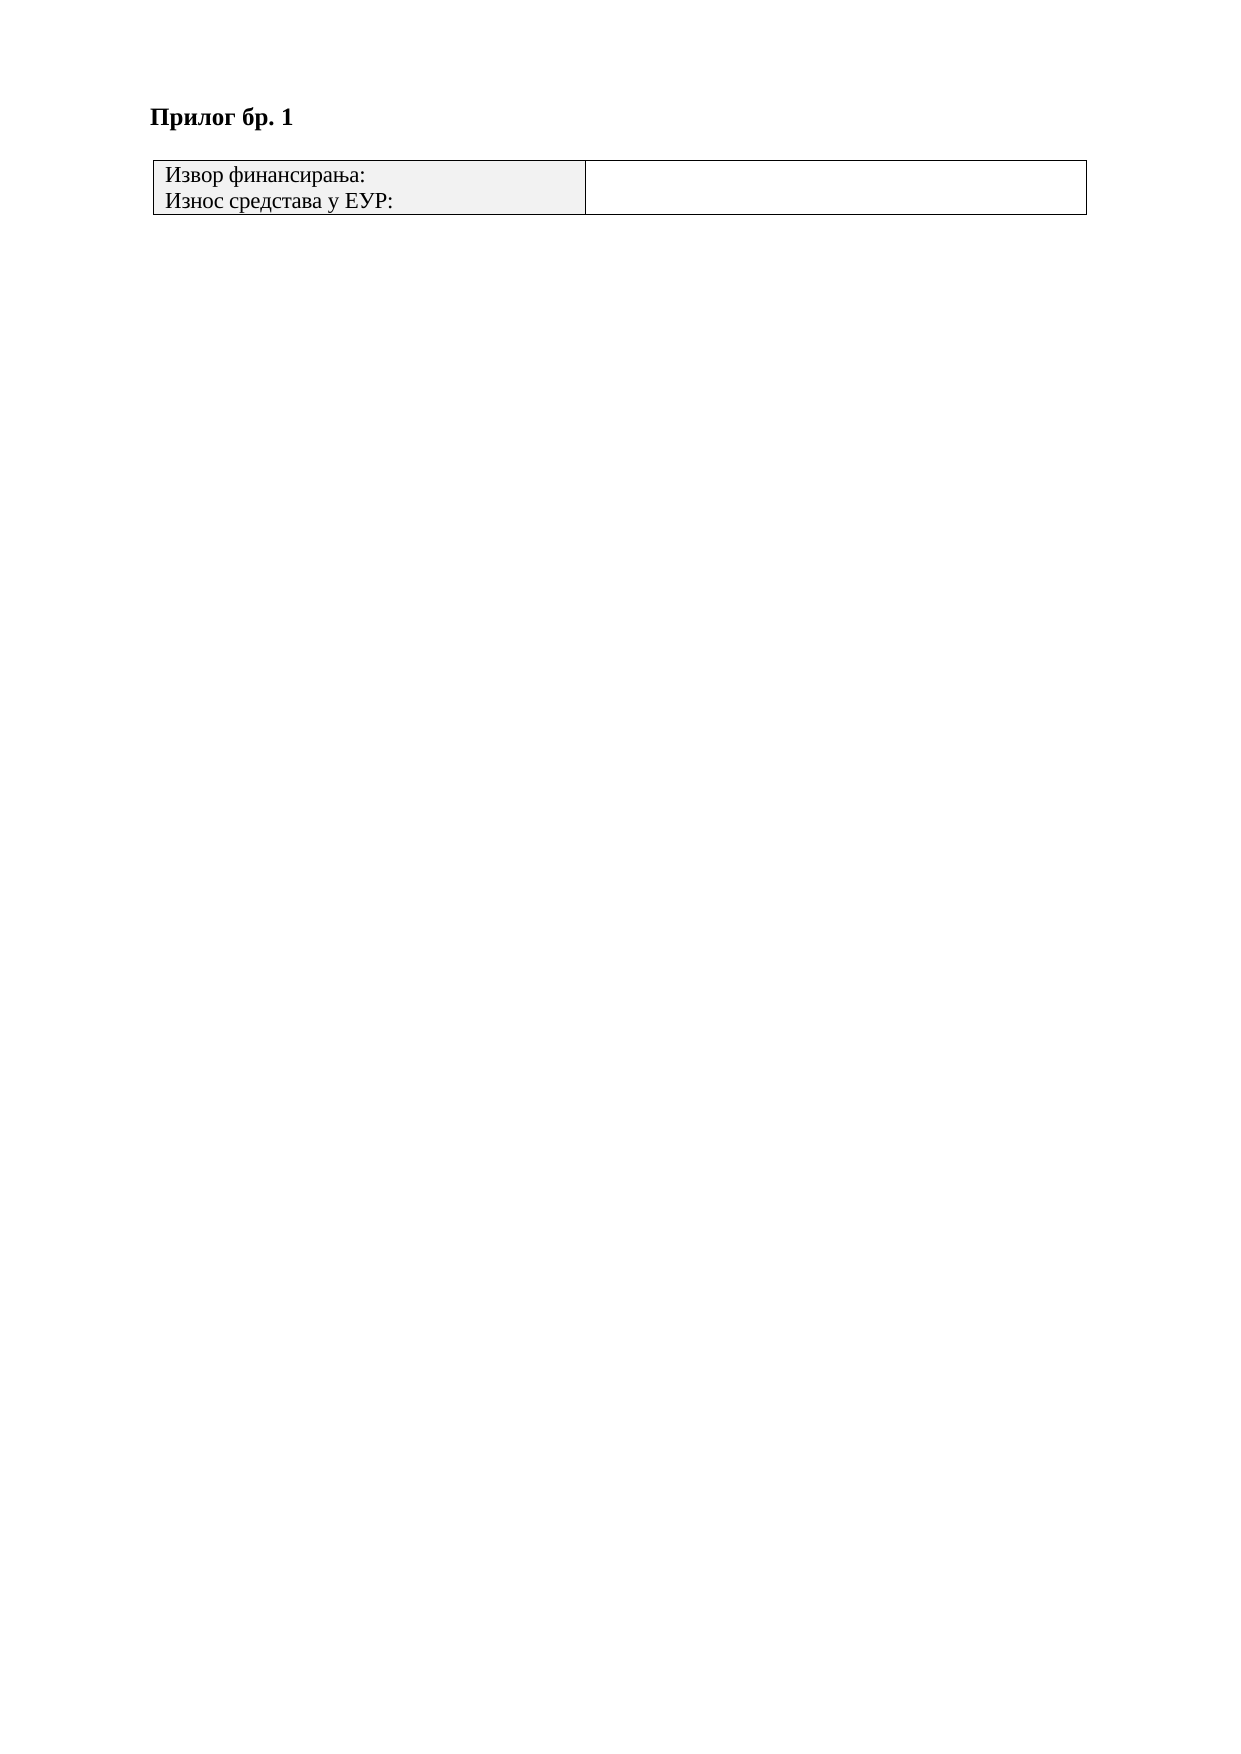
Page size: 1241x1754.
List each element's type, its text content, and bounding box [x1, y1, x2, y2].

table_cell [586, 161, 1086, 214]
table_cell Извор финансирања: Износ средстава у ЕУР: [154, 161, 585, 214]
